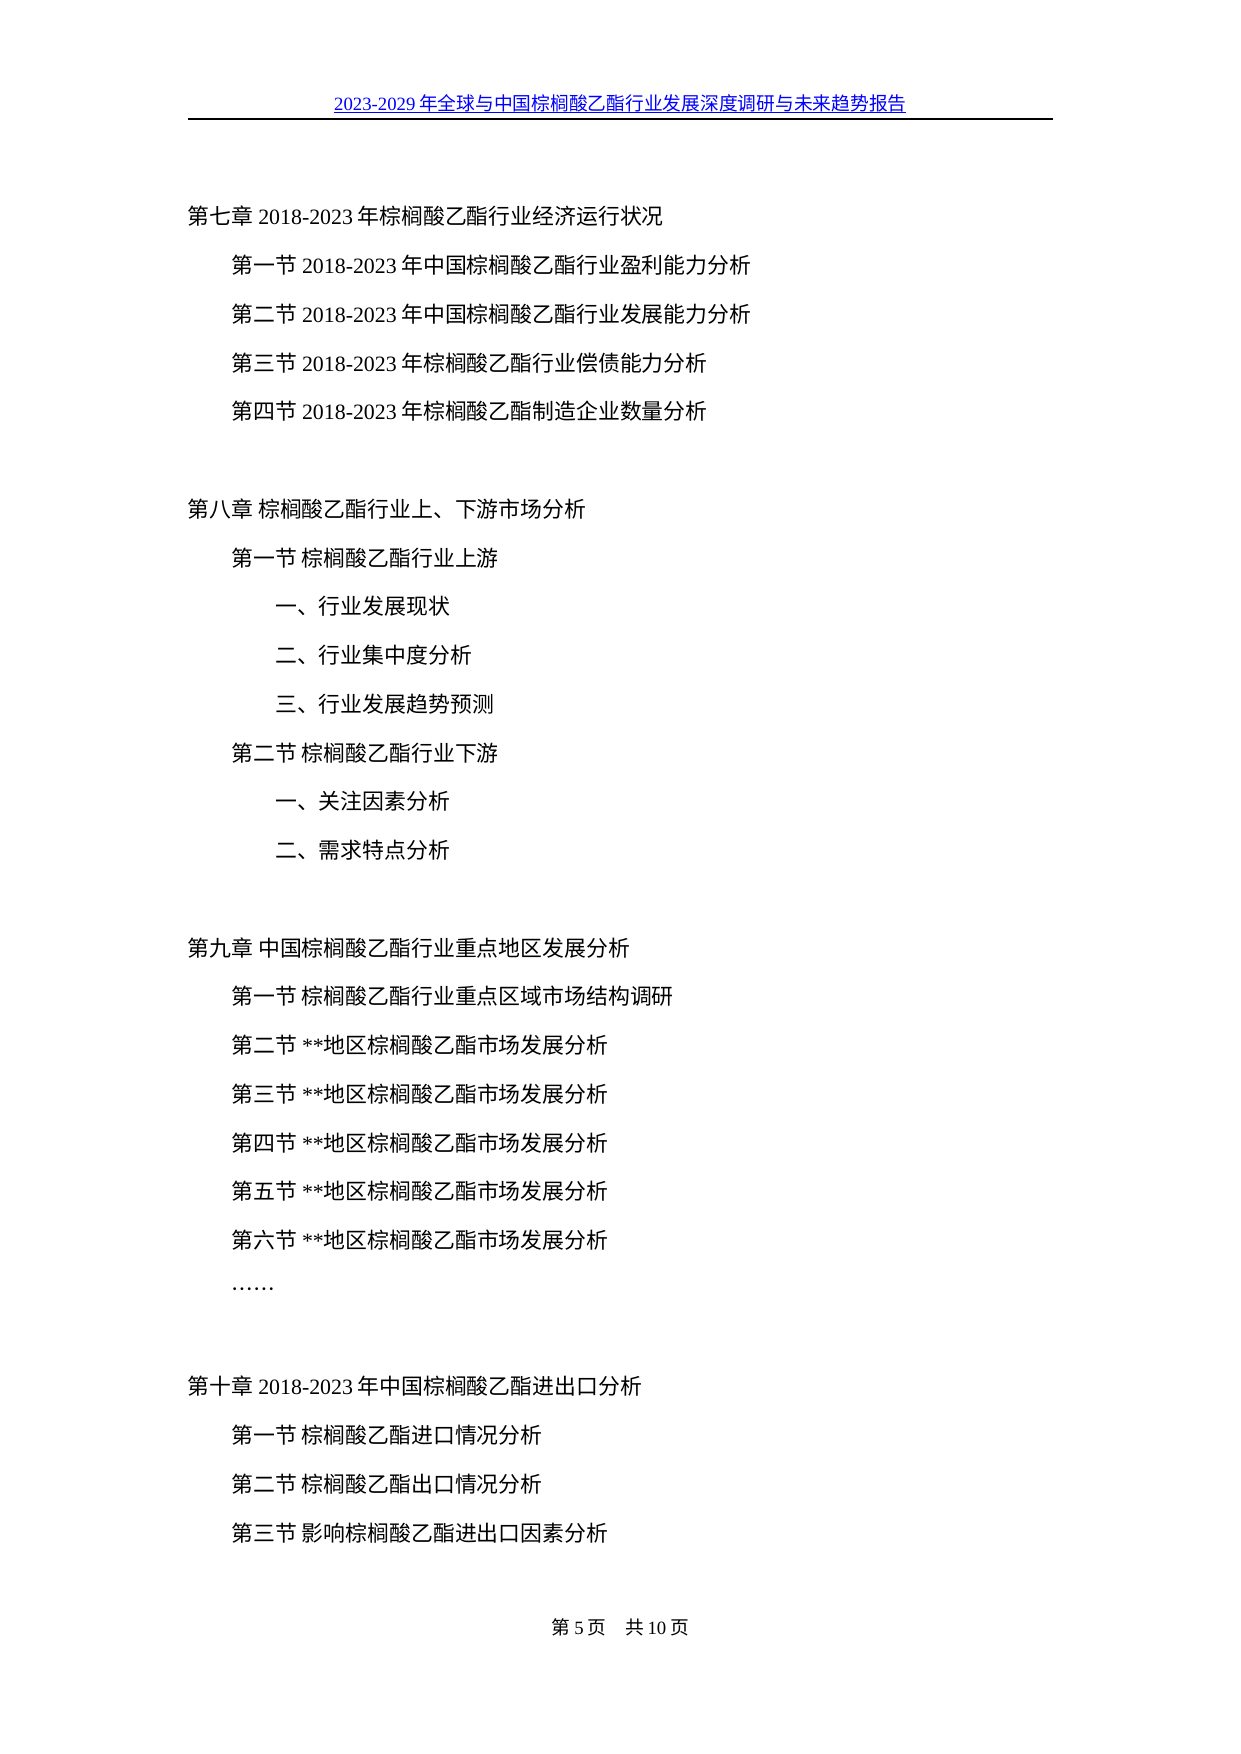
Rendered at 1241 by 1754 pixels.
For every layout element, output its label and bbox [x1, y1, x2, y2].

text [187, 150, 1053, 1548]
